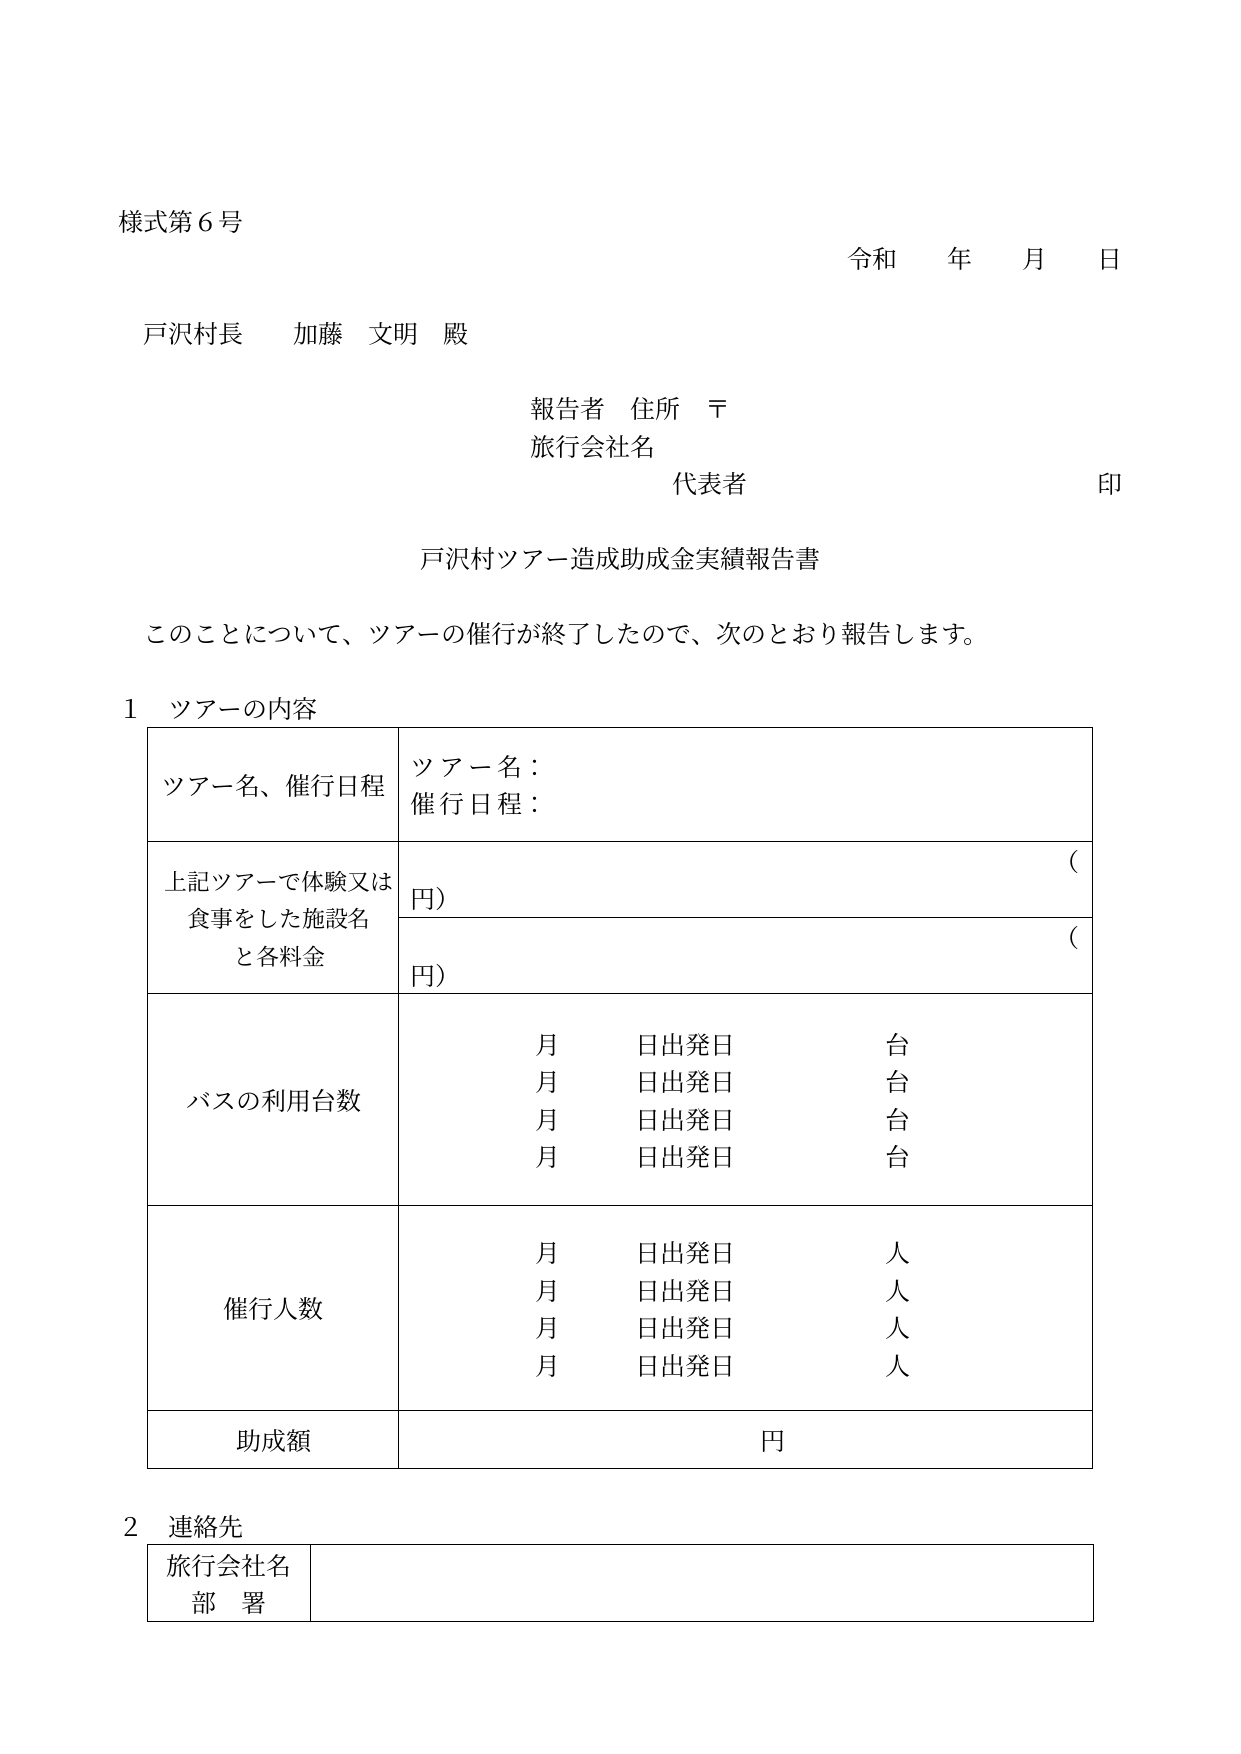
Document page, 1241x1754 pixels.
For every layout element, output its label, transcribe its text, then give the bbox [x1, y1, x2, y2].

table_header ツアー名： 催行日程： [399, 728, 1092, 841]
text 戸沢村ツアー造成助成金実績報告書 [118, 539, 1122, 577]
table_cell 月 日出発日 人 月 日出発日 人 月 日出発日 人 月 日出発日 人 [399, 1206, 1092, 1410]
text 報告者 住所 〒 [118, 389, 1030, 427]
table_cell （ 円） [399, 842, 1092, 917]
table_header 旅行会社名 部 署 [148, 1545, 310, 1621]
text 戸沢村長 加藤 文明 殿 [118, 314, 1122, 352]
table_cell バスの利用台数 [148, 994, 398, 1205]
text 代表者 印 [118, 464, 1122, 502]
table_cell 上記ツアーで体験又は食事をした施設名 と各料金 [148, 842, 398, 993]
table_cell 月 日出発日 台 月 日出発日 台 月 日出発日 台 月 日出発日 台 [399, 994, 1092, 1205]
text 様式第６号 [118, 202, 1122, 239]
text 旅行会社名 [118, 427, 1030, 464]
text ２ 連絡先 [118, 1507, 1122, 1544]
table_header [311, 1545, 1093, 1621]
table_cell 催行人数 [148, 1206, 398, 1410]
text 令和 年 月 日 [118, 239, 1122, 277]
table_cell 助成額 [148, 1411, 398, 1468]
table_cell 円 [399, 1411, 1092, 1468]
text このことについて、ツアーの催行が終了したので、次のとおり報告します。 [118, 614, 1122, 652]
table_header ツアー名、催行日程 [148, 728, 398, 841]
table_cell （ 円） [399, 918, 1092, 993]
text １ ツアーの内容 [118, 689, 1122, 727]
